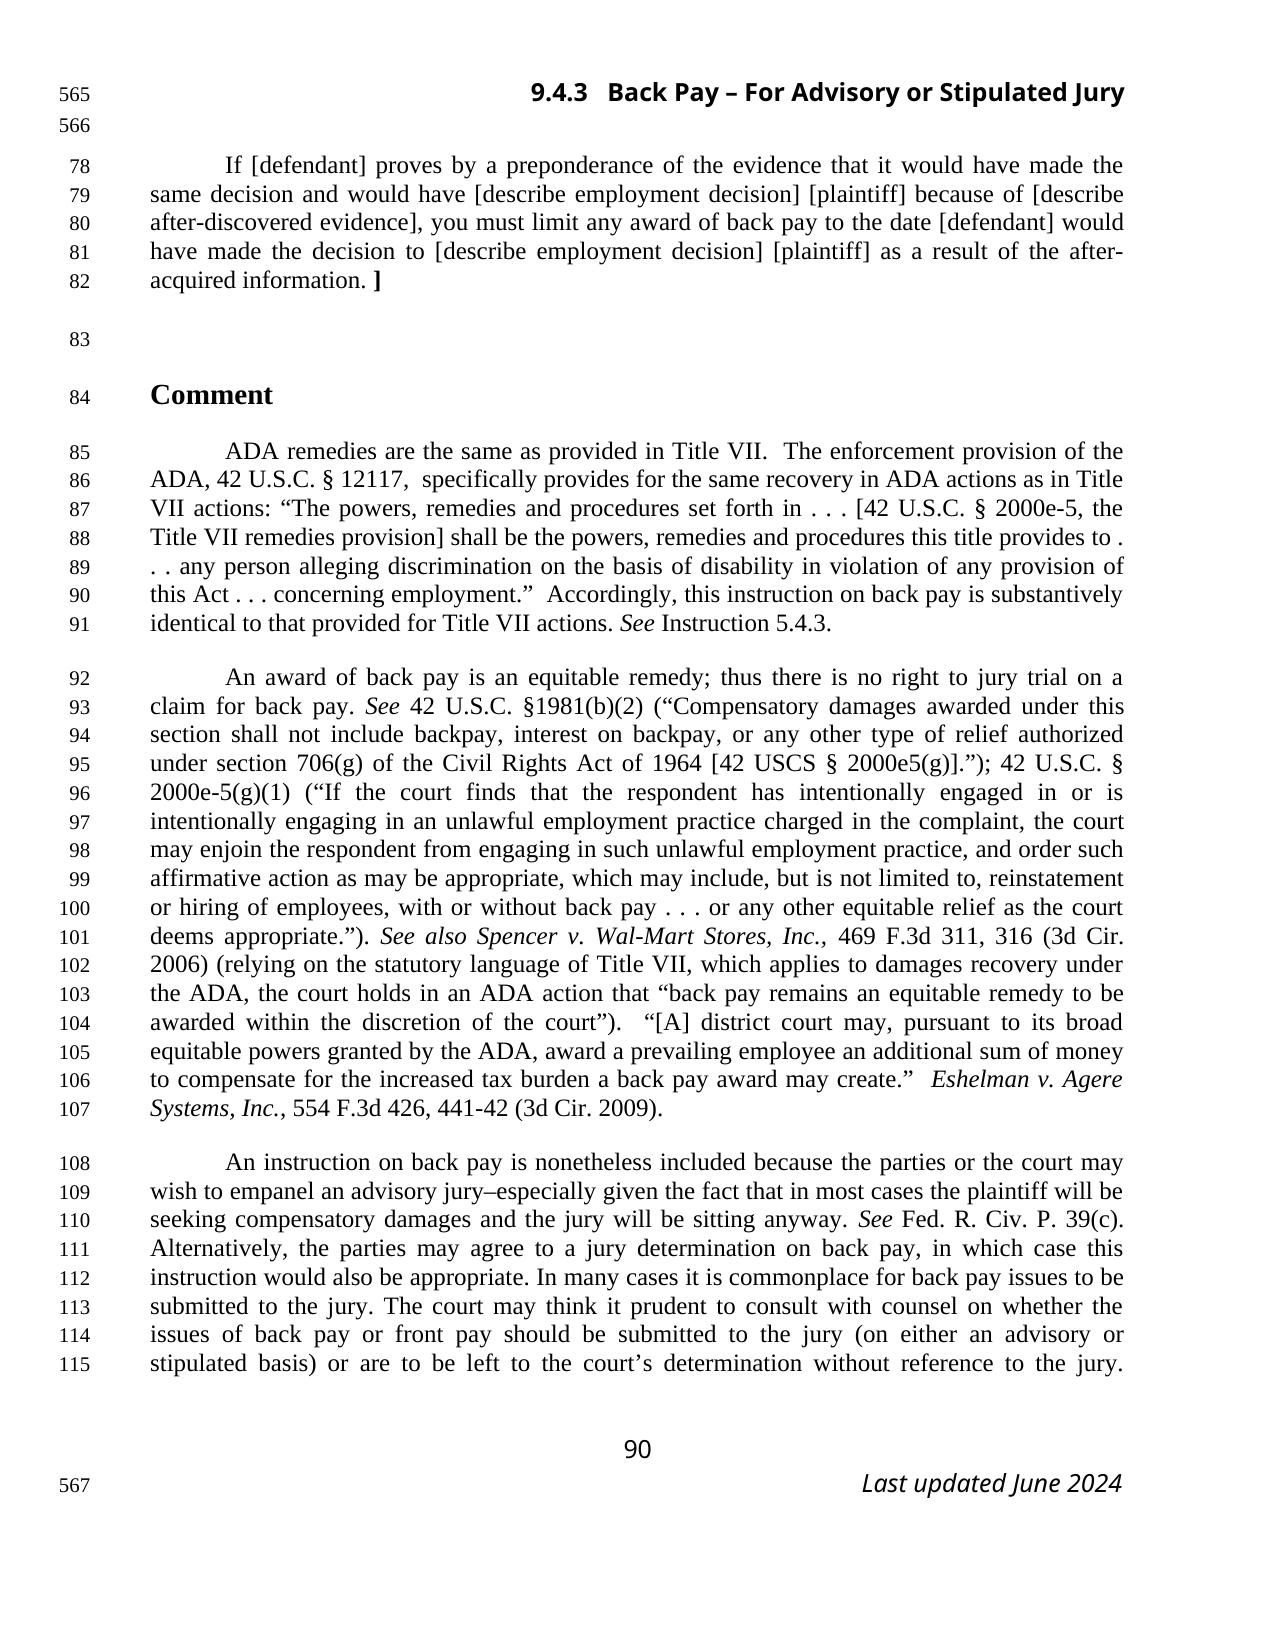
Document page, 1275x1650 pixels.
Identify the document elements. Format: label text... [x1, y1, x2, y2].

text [150, 1147, 1125, 1377]
text Comment [150, 377, 1125, 411]
text If [defendant] proves by a preponderance of the evidence that it would have made the same decision and would have [describe employment decision] [plaintiff] because of [describe after-discovered evidence], you must limit any award of back pay to the date [defendant] would have made the decision to [describe employment decision] [plaintiff] as a result of the after-acquired information. ] [150, 150, 1125, 294]
text ADA remedies are the same as provided in Title VII. The enforcement provision of the ADA, 42 U.S.C. § 12117, specifically provides for the same recovery in ADA actions as in Title VII actions: “The powers, remedies and procedures set forth in . . . [42 U.S.C. § 2000e-5, the Title VII remedies provision] shall be the powers, remedies and procedures this title provides to . . . any person alleging discrimination on the basis of disability in violation of any provision of this Act . . . concerning employment.” Accordingly, this instruction on back pay is substantively identical to that provided for Title VII actions. See Instruction 5.4.3. [150, 436, 1125, 637]
text An award of back pay is an equitable remedy; thus there is no right to jury trial on a claim for back pay. See 42 U.S.C. §1981(b)(2) (“Compensatory damages awarded under this section shall not include backpay, interest on backpay, or any other type of relief authorized under section 706(g) of the Civil Rights Act of 1964 [42 USCS § 2000e5(g)].”); 42 U.S.C. § 2000e-5(g)(1) (“If the court finds that the respondent has intentionally engaged in or is intentionally engaging in an unlawful employment practice charged in the complaint, the court may enjoin the respondent from engaging in such unlawful employment practice, and order such affirmative action as may be appropriate, which may include, but is not limited to, reinstatement or hiring of employees, with or without back pay . . . or any other equitable relief as the court deems appropriate.”). See also Spencer v. Wal-Mart Stores, Inc., 469 F.3d 311, 316 (3d Cir. 2006) (relying on the statutory language of Title VII, which applies to damages recovery under the ADA, the court holds in an ADA action that “back pay remains an equitable remedy to be awarded within the discretion of the court”). “[A] district court may, pursuant to its broad equitable powers granted by the ADA, award a prevailing employee an additional sum of money to compensate for the increased tax burden a back pay award may create.” Eshelman v. Agere Systems, Inc., 554 F.3d 426, 441-42 (3d Cir. 2009). [150, 662, 1125, 1122]
